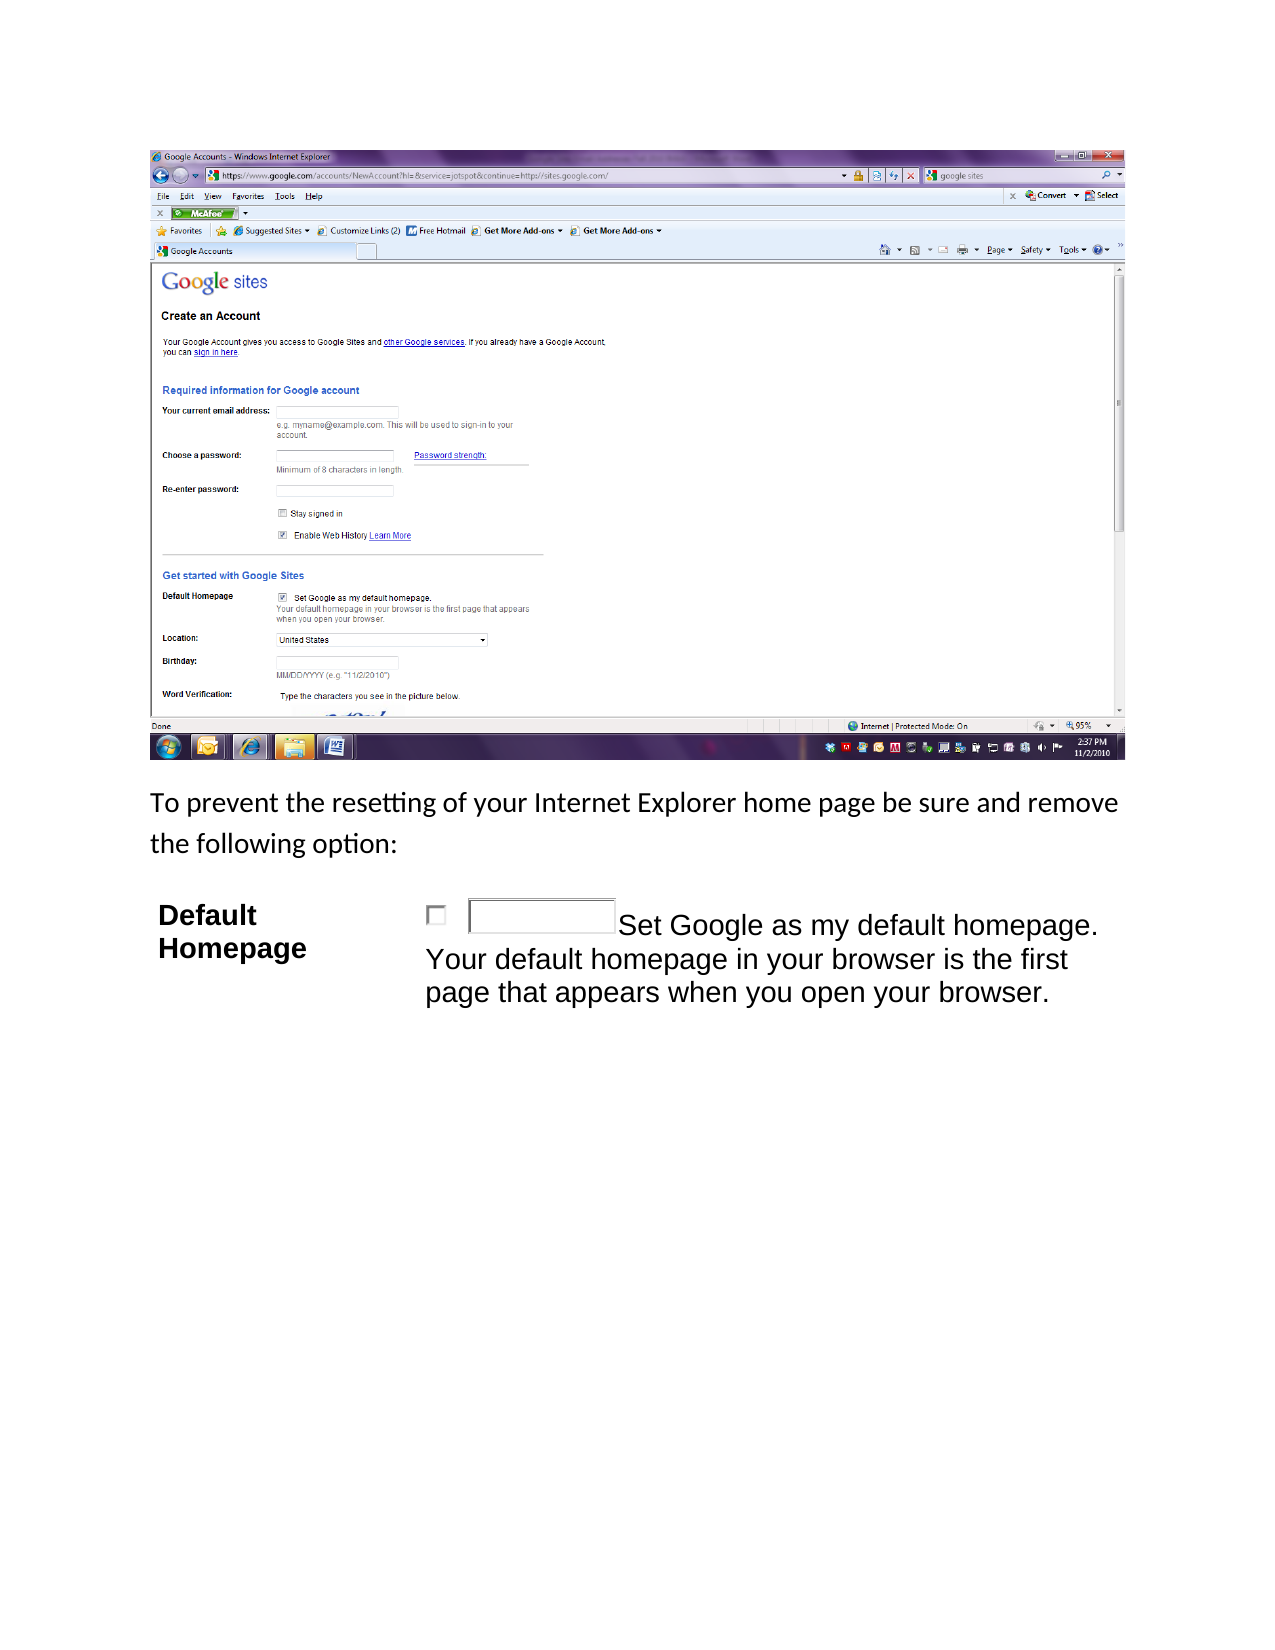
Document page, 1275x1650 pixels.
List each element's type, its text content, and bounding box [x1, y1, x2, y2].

text To prevent the resetting of your Internet Explorer home page be sure and remove the following option: [150, 784, 1125, 861]
picture [150, 150, 1125, 760]
table_header Set Google as my default homepage. Your default homepage in your browser is the first page that appears when you open your browser. [418, 887, 1125, 1187]
table_header Default Homepage [150, 887, 417, 1187]
